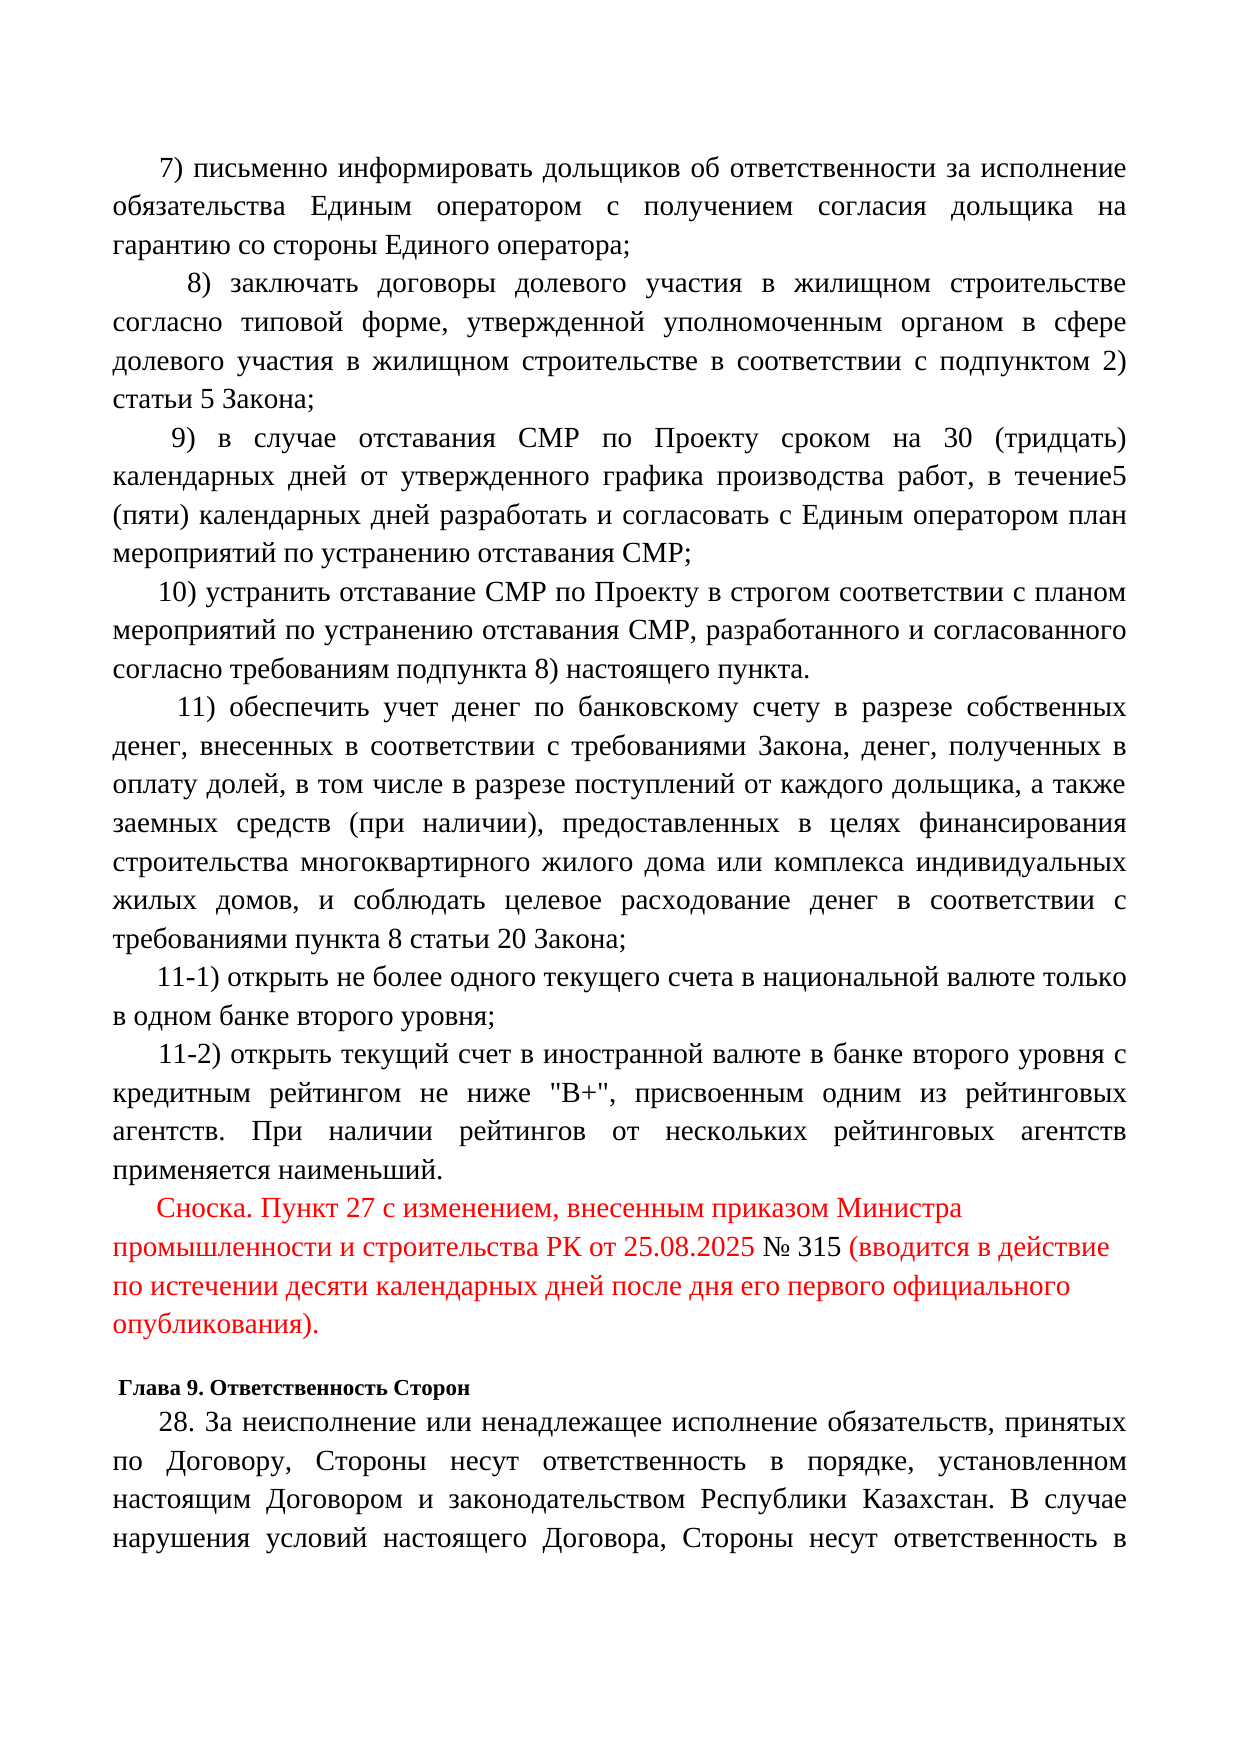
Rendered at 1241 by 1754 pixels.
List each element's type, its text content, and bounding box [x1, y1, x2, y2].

text Сноска. Пункт 27 с изменением, внесенным приказом Министра промышленности и строительства РК от 25.08.2025 № 315 (вводится в действие по истечении десяти календарных дней после дня его первого официального опубликования). [112, 1191, 1128, 1370]
text 11-1) открыть не более одного текущего счета в национальной валюте только в одном банке второго уровня; [112, 959, 1128, 1031]
text 11) обеспечить учет денег по банковскому счету в разрезе собственных денег, внесенных в соответствии с требованиями Закона, денег, полученных в оплату долей, в том числе в разрезе поступлений от каждого дольщика, а также заемных средств (при наличии), предоставленных в целях финансирования строительства многоквартирного жилого дома или комплекса индивидуальных жилых домов, и соблюдать целевое расходование денег в соответствии с требованиями пункта 8 статьи 20 Закона; [112, 689, 1128, 954]
text 10) устранить отставание СМР по Проекту в строгом соответствии с планом мероприятий по устранению отставания СМР, разработанного и согласованного согласно требованиям подпункта 8) настоящего пункта. [112, 574, 1128, 684]
text 7) письменно информировать дольщиков об ответственности за исполнение обязательства Единым оператором с получением согласия дольщика на гарантию со стороны Единого оператора; [112, 150, 1128, 261]
text 8) заключать договоры долевого участия в жилищном строительстве согласно типовой форме, утвержденной уполномоченным органом в сфере долевого участия в жилищном строительстве в соответствии с подпунктом 2) статьи 5 Закона; [112, 266, 1128, 415]
text 11-2) открыть текущий счет в иностранной валюте в банке второго уровня с кредитным рейтингом не ниже "B+", присвоенным одним из рейтинговых агентств. При наличии рейтингов от нескольких рейтинговых агентств применяется наименьший. [112, 1036, 1128, 1186]
text 9) в случае отставания СМР по Проекту сроком на 30 (тридцать) календарных дней от утвержденного графика производства работ, в течение5 (пяти) календарных дней разработать и согласовать с Единым оператором план мероприятий по устранению отставания СМР; [112, 420, 1128, 569]
text Глава 9. Ответственность Сторон [112, 1374, 1128, 1400]
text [112, 1404, 1128, 1553]
